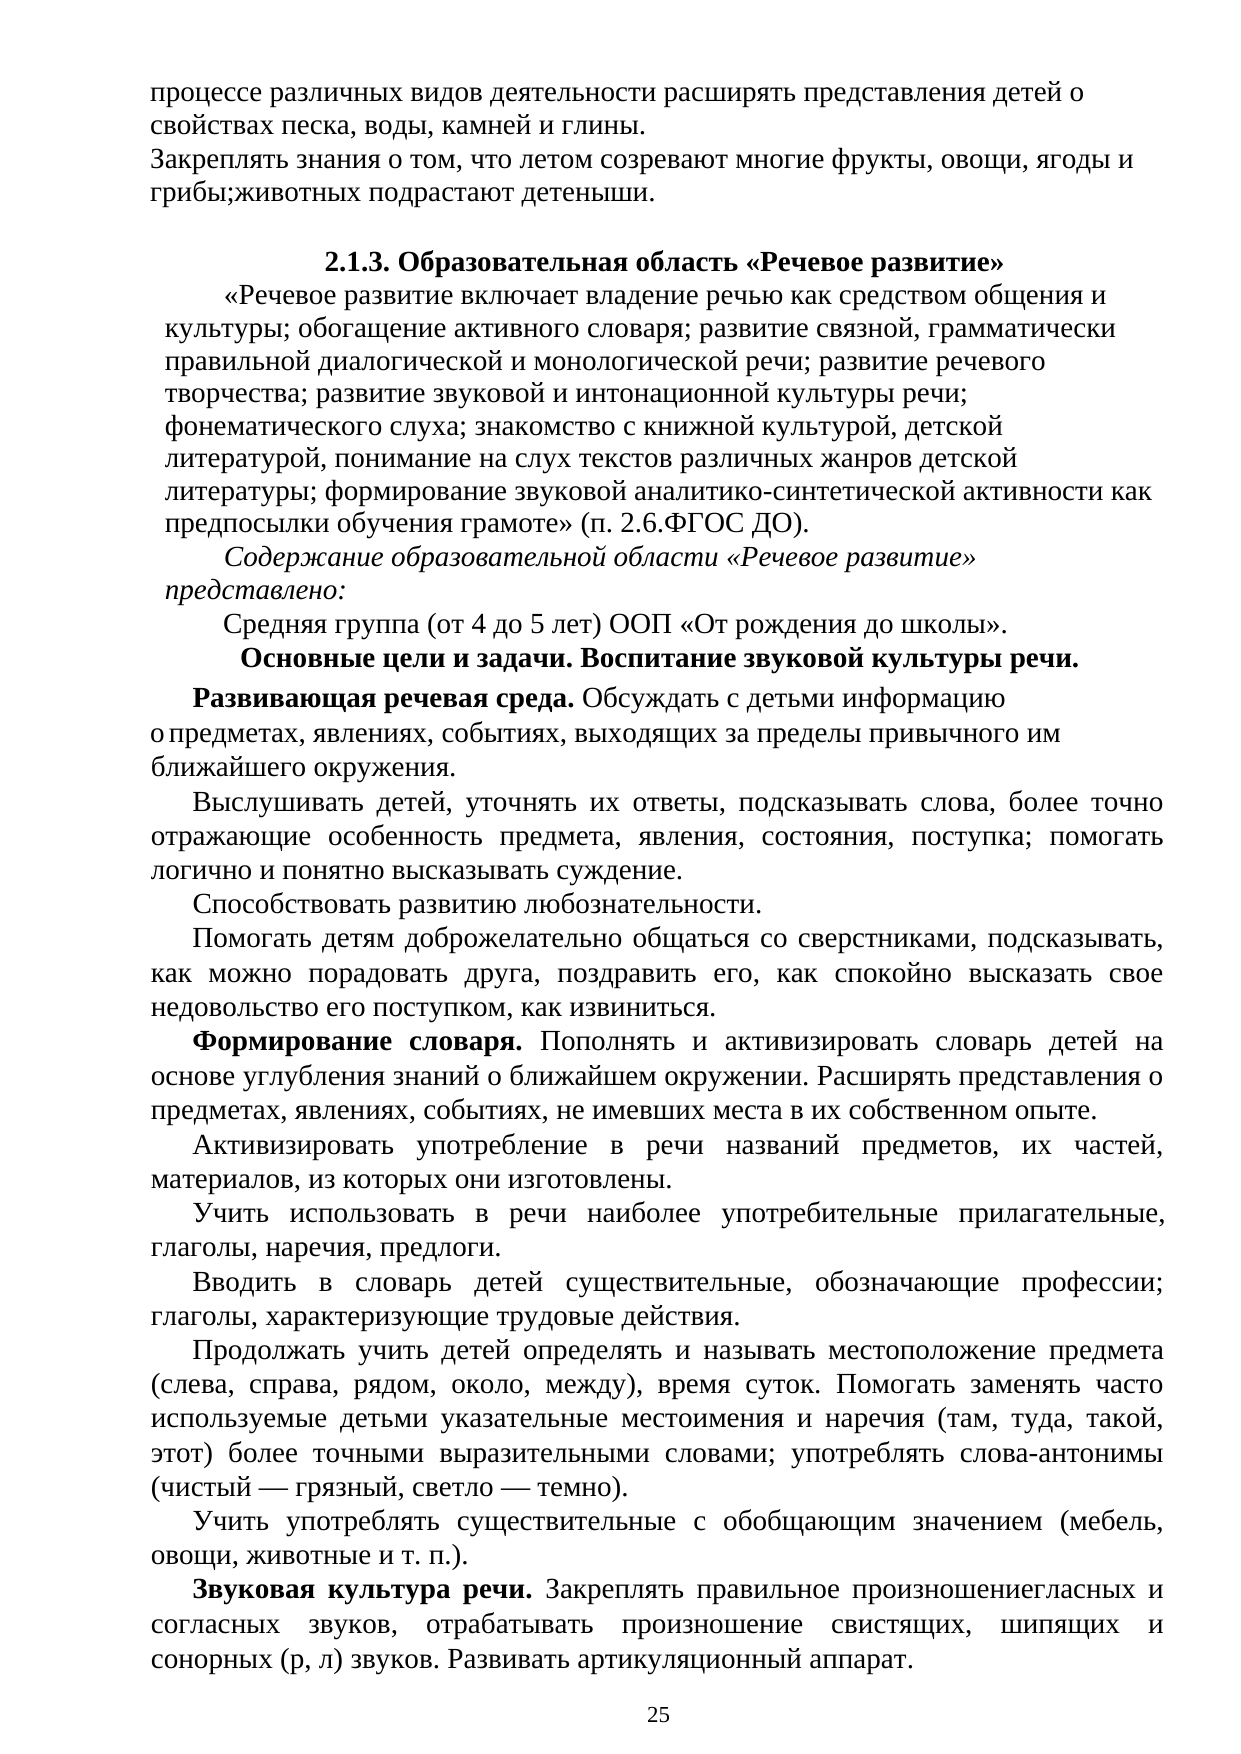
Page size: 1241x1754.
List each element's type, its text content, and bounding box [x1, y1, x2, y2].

text 2.1.3. Образовательная область «Речевое развитие» [150, 244, 1179, 278]
text Средняя группа (от 4 до 5 лет) ООП «От рождения до школы». [223, 606, 1166, 640]
list предметах, явлениях, событиях, выходящих за пределы привычного им ближайшего окружения. [150, 715, 1164, 783]
text Закреплять знания о том, что летом созревают многие фрукты, овощи, ягоды и грибы;животных подрастают детеныши. [150, 141, 1166, 208]
text Учить использовать в речи наиболее употребительные прилагательные, глаголы, наречия, предлоги. [151, 1195, 1166, 1263]
text Способствовать развитию любознательности. [192, 886, 1166, 920]
text Содержание образовательной области «Речевое развитие» представлено: [164, 541, 1164, 606]
text Помогать детям доброжелательно общаться со сверстниками, подсказывать, как можно порадовать друга, поздравить его, как спокойно высказать свое недовольство его поступком, как извиниться. [151, 921, 1164, 1022]
text Развивающая речевая среда. Обсуждать с детьми информацию [192, 680, 1166, 713]
text Формирование словаря. Пополнять и активизировать словарь детей на основе углубления знаний о ближайшем окружении. Расширять представления о предметах, явлениях, событиях, не имевших места в их собственном опыте. [151, 1023, 1164, 1126]
text «Речевое развитие включает владение речью как средством общения и культуры; обогащение активного словаря; развитие связной, грамматически правильной диалогической и монологической речи; развитие речевого творчества; развитие звуковой и интонационной культуры речи; фонематического слуха; знакомство с книжной культурой, детской литературой, понимание на слух текстов различных жанров детской литературы; формирование звуковой аналитико-синтетической активности как предпосылки обучения грамоте» (п. 2.6.ФГОС ДО). [164, 278, 1164, 539]
text Продолжать учить детей определять и называть местоположение предмета (слева, справа, рядом, около, между), время суток. Помогать заменять часто используемые детьми указательные местоимения и наречия (там, туда, такой, этот) более точными выразительными словами; употреблять слова-антонимы (чистый — грязный, светло — темно). [151, 1332, 1164, 1502]
text Вводить в словарь детей существительные, обозначающие профессии; глаголы, характеризующие трудовые действия. [151, 1264, 1164, 1332]
text Учить употреблять существительные с обобщающим значением (мебель, овощи, животные и т. п.). [151, 1503, 1164, 1571]
text Выслушивать детей, уточнять их ответы, подсказывать слова, более точно отражающие особенность предмета, явления, состояния, поступка; помогать логично и понятно высказывать суждение. [151, 784, 1164, 886]
text процессе различных видов деятельности расширять представления детей о свойствах песка, воды, камней и глины. [150, 74, 1166, 141]
text Активизировать употребление в речи названий предметов, их частей, материалов, из которых они изготовлены. [151, 1127, 1164, 1195]
text Звуковая культура речи. Закреплять правильное произношениегласных и согласных звуков, отрабатывать произношение свистящих, шипящих и сонорных (р, л) звуков. Развивать артикуляционный аппарат. [151, 1571, 1164, 1674]
text Основные цели и задачи. Воспитание звуковой культуры речи. [150, 641, 1169, 674]
